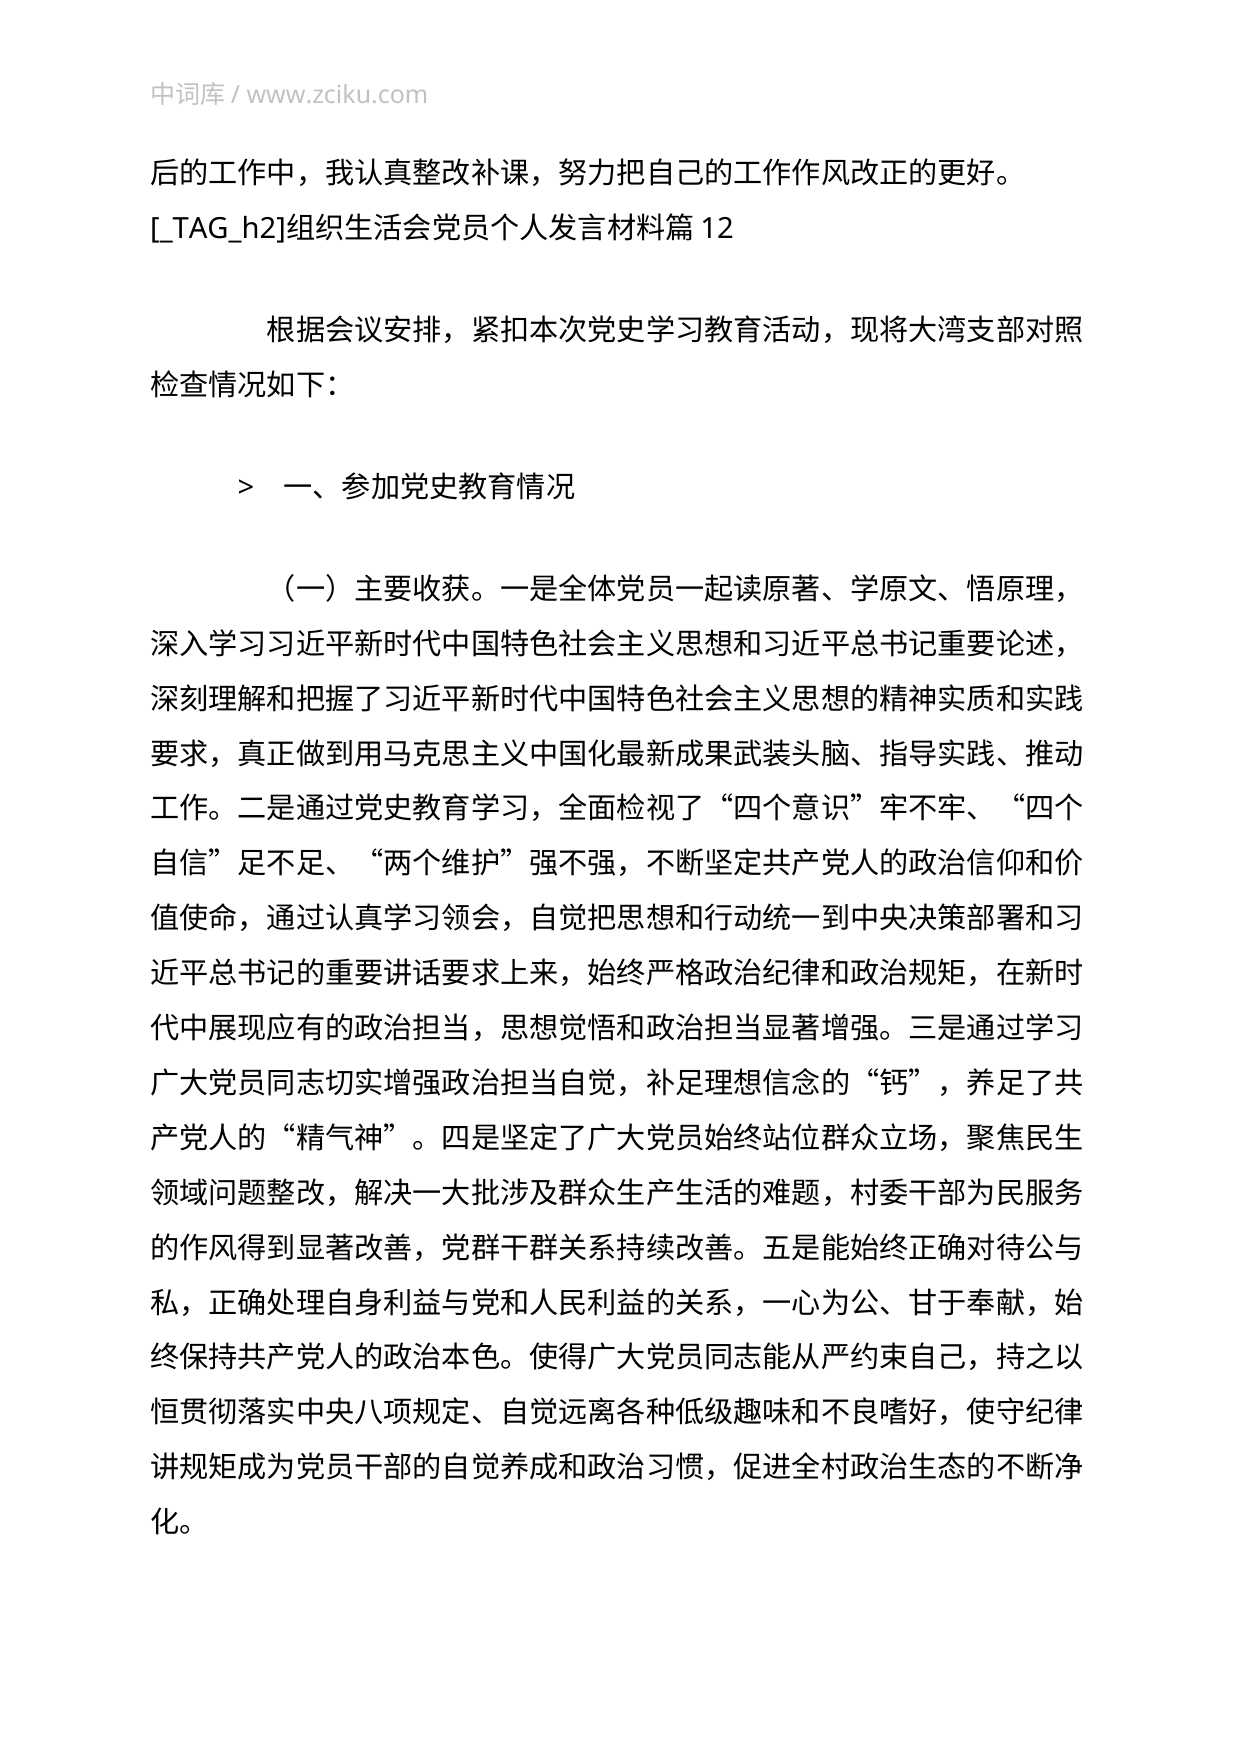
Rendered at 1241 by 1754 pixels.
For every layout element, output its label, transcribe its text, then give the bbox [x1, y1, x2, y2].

text > 一、参加党史教育情况 [150, 463, 1090, 506]
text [150, 150, 1090, 247]
text 根据会议安排，紧扣本次党史学习教育活动，现将大湾支部对照检查情况如下： [150, 307, 1090, 404]
text （一）主要收获。一是全体党员一起读原著、学原文、悟原理，深入学习习近平新时代中国特色社会主义思想和习近平总书记重要论述，深刻理解和把握了习近平新时代中国特色社会主义思想的精神实质和实践要求，真正做到用马克思主义中国化最新成果武装头脑、指导实践、推动工作。二是通过党史教育学习，全面检视了“四个意识”牢不牢、“四个自信”足不足、“两个维护”强不强，不断坚定共产党人的政治信仰和价值使命，通过认真学习领会，自觉把思想和行动统一到中央决策部署和习近平总书记的重要讲话要求上来，始终严格政治纪律和政治规矩，在新时代中展现应有的政治担当，思想觉悟和政治担当显著增强。三是通过学习广大党员同志切实增强政治担当自觉，补足理想信念的“钙”，养足了共产党人的“精气神”。四是坚定了广大党员始终站位群众立场，聚焦民生领域问题整改，解决一大批涉及群众生产生活的难题，村委干部为民服务的作风得到显著改善，党群干群关系持续改善。五是能始终正确对待公与私，正确处理自身利益与党和人民利益的关系，一心为公、甘于奉献，始终保持共产党人的政治本色。使得广大党员同志能从严约束自己，持之以恒贯彻落实中央八项规定、自觉远离各种低级趣味和不良嗜好，使守纪律讲规矩成为党员干部的自觉养成和政治习惯，促进全村政治生态的不断净化。 [150, 566, 1090, 1541]
